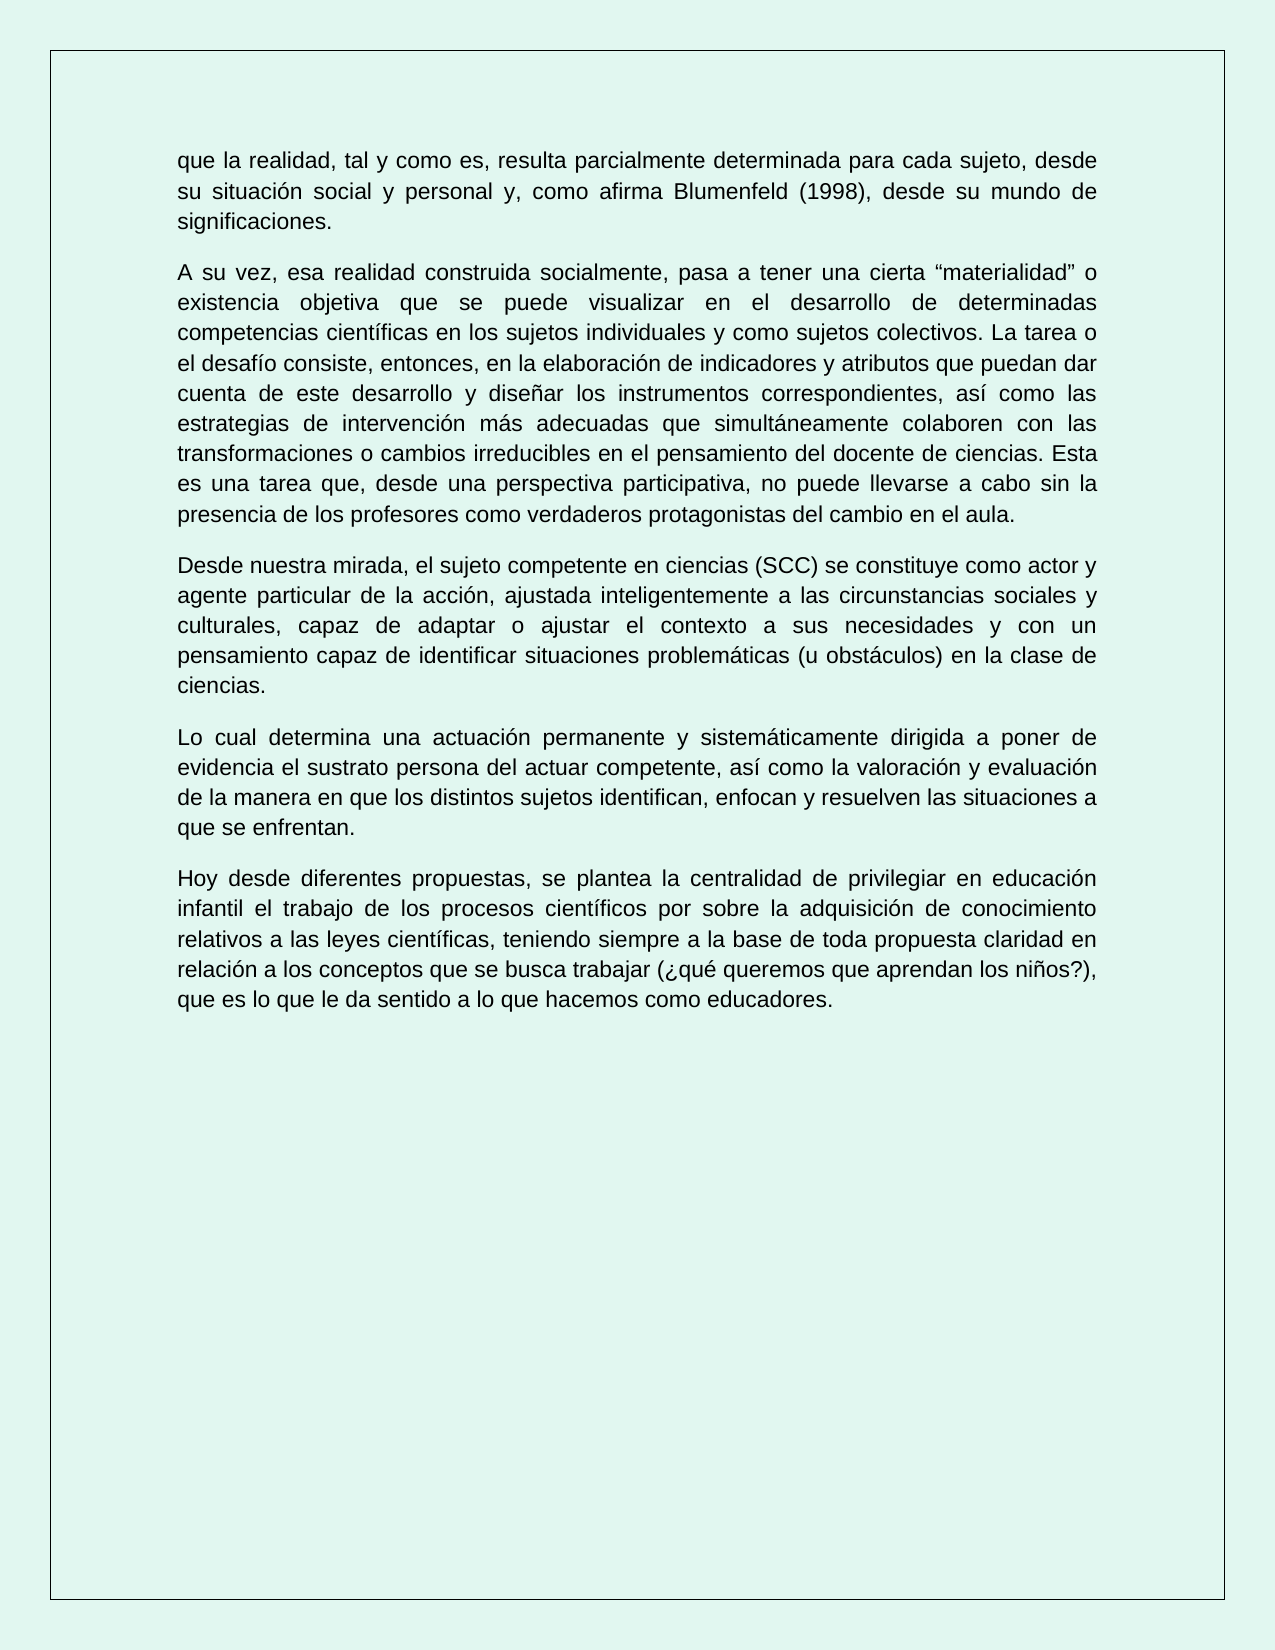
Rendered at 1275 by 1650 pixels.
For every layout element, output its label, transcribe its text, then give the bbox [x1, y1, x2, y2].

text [177, 147, 1098, 234]
text Lo cual determina una actuación permanente y sistemáticamente dirigida a poner de evidencia el sustrato persona del actuar competente, así como la valoración y evaluación de la manera en que los distintos sujetos identifican, enfocan y resuelven las situaciones a que se enfrentan. [177, 723, 1098, 841]
text Hoy desde diferentes propuestas, se plantea la centralidad de privilegiar en educación infantil el trabajo de los procesos científicos por sobre la adquisición de conocimiento relativos a las leyes científicas, teniendo siempre a la base de toda propuesta claridad en relación a los conceptos que se busca trabajar (¿qué queremos que aprendan los niños?), que es lo que le da sentido a lo que hacemos como educadores. [177, 865, 1098, 1012]
text Desde nuestra mirada, el sujeto competente en ciencias (SCC) se constituye como actor y agente particular de la acción, ajustada inteligentemente a las circunstancias sociales y culturales, capaz de adaptar o ajustar el contexto a sus necesidades y con un pensamiento capaz de identificar situaciones problemáticas (u obstáculos) en la clase de ciencias. [177, 552, 1098, 699]
text A su vez, esa realidad construida socialmente, pasa a tener una cierta “materialidad” o existencia objetiva que se puede visualizar en el desarrollo de determinadas competencias científicas en los sujetos individuales y como sujetos colectivos. La tarea o el desafío consiste, entonces, en la elaboración de indicadores y atributos que puedan dar cuenta de este desarrollo y diseñar los instrumentos correspondientes, así como las estrategias de intervención más adecuadas que simultáneamente colaboren con las transformaciones o cambios irreducibles en el pensamiento del docente de ciencias. Esta es una tarea que, desde una perspectiva participativa, no puede llevarse a cabo sin la presencia de los profesores como verdaderos protagonistas del cambio en el aula. [177, 259, 1098, 527]
